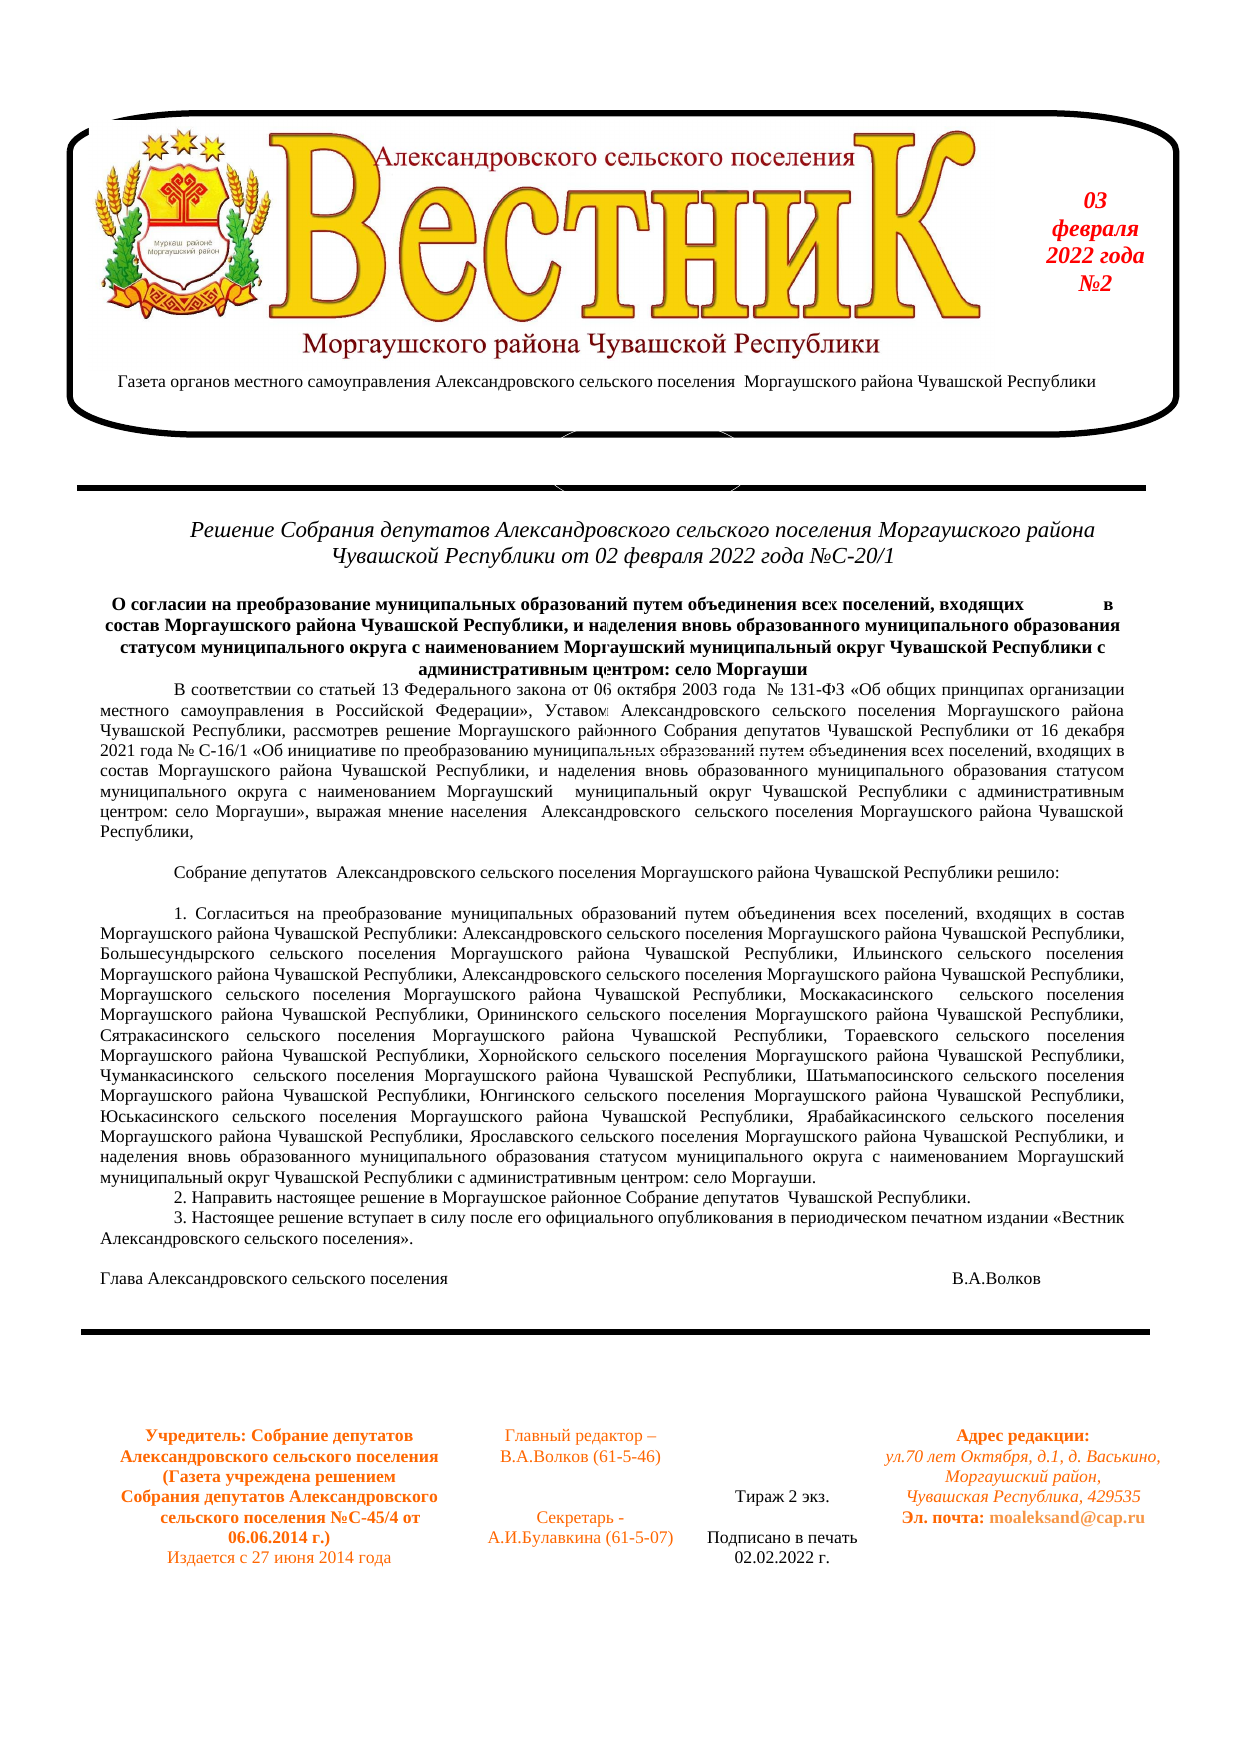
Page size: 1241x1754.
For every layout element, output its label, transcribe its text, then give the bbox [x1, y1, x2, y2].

table_header Главный редактор – В.А.Волков (61-5-46) Секретарь - А.И.Булавкина (61-5-07) [470, 1425, 691, 1654]
table_header Учредитель: Собрание депутатов Александровского сельского поселения (Газета учреждена решением Собрания депутатов Александровского сельского поселения №С-45/4 от 06.06.2014 г.) Издается с 27 июня 2014 года [89, 1425, 470, 1654]
table_header Газета органов местного самоуправления Александровского сельского поселения Моргаушского района Чувашской Республики [78, 120, 1137, 485]
table_header [1137, 120, 1167, 1405]
table_header Адрес редакции: ул.70 лет Октября, д.1, д. Васькино, Моргаушский район, Чувашская Республика, 429535 Эл. почта: moaleksand@cap.ru [874, 1425, 1172, 1654]
picture [88, 120, 995, 371]
table_header Газета органов местного самоуправления Александровского сельского поселения Моргаушского района Чувашской Республики [78, 491, 1137, 1405]
table_header Тираж 2 экз. Подписано в печать 02.02.2022 г. [691, 1425, 874, 1654]
